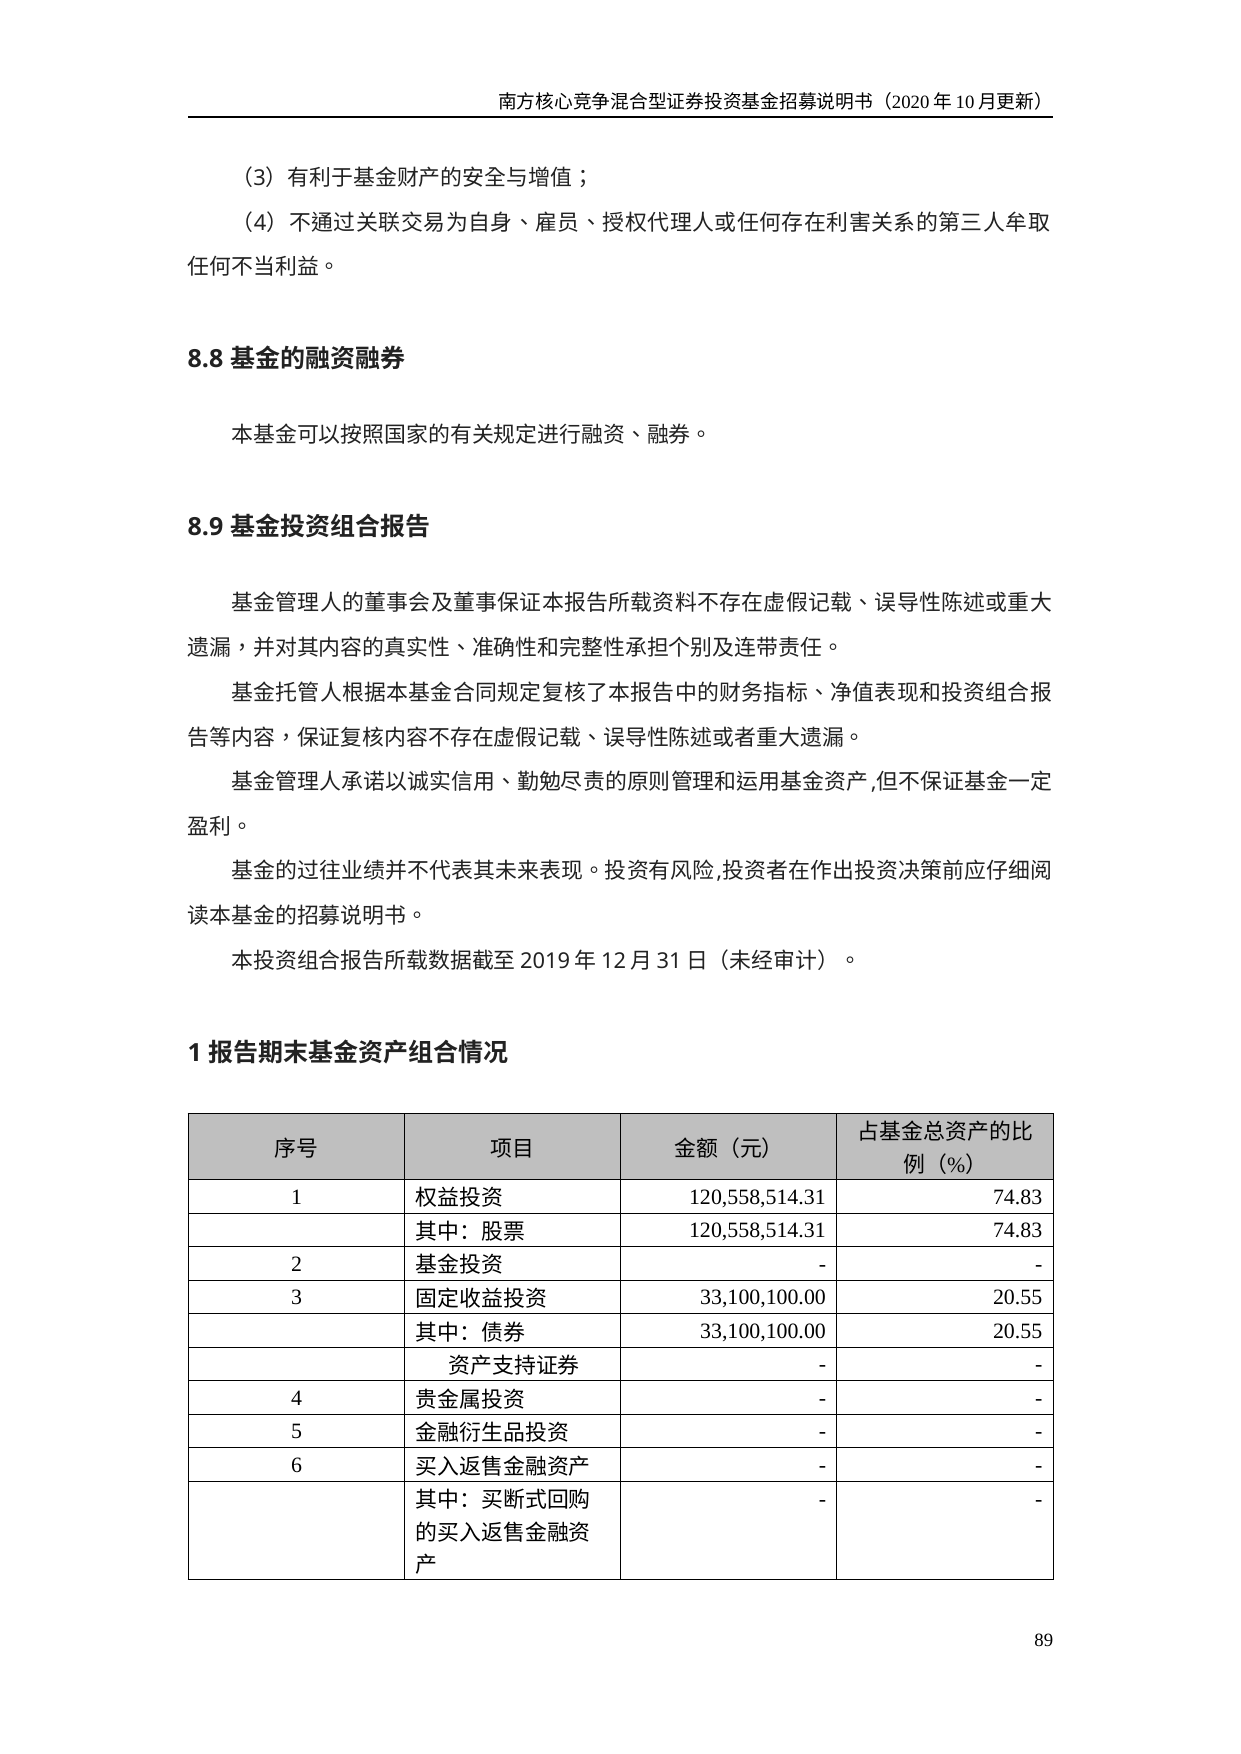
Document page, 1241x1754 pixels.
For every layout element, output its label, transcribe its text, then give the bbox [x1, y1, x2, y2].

table_cell 33,100,100.00 [621, 1314, 836, 1347]
table_cell - [837, 1448, 1053, 1481]
table_cell 3 [189, 1281, 404, 1313]
table_header 项目 [405, 1114, 620, 1179]
table_cell 买入返售金融资产 [405, 1448, 620, 1481]
table_cell 6 [189, 1448, 404, 1481]
text （4）不通过关联交易为自身、雇员、授权代理人或任何存在利害关系的第三人牟取任何不当利益。 [187, 207, 1053, 281]
table_cell 基金投资 [405, 1247, 620, 1279]
table_cell 其中：债券 [405, 1314, 620, 1347]
text 基金的过往业绩并不代表其未来表现。投资有风险,投资者在作出投资决策前应仔细阅读本基金的招募说明书。 [187, 856, 1053, 930]
table_header 序号 [189, 1114, 404, 1179]
text 本投资组合报告所载数据截至2019年12月31日（未经审计）。 [187, 945, 1053, 975]
table_cell 贵金属投资 [405, 1381, 620, 1414]
table_cell - [837, 1247, 1053, 1279]
table_cell 资产支持证券 [405, 1348, 620, 1380]
table_cell - [621, 1381, 836, 1414]
table_cell [189, 1314, 404, 1347]
text 1 报告期末基金资产组合情况 [187, 1019, 1053, 1084]
table_cell 金融衍生品投资 [405, 1415, 620, 1447]
text 基金托管人根据本基金合同规定复核了本报告中的财务指标、净值表现和投资组合报告等内容，保证复核内容不存在虚假记载、误导性陈述或者重大遗漏。 [187, 677, 1053, 751]
table_cell - [621, 1247, 836, 1279]
table_cell 其中：买断式回购的买入返售金融资产 [405, 1482, 620, 1579]
text 8.8 基金的融资融券 [187, 325, 1053, 390]
table_header 占基金总资产的比例（%） [837, 1114, 1053, 1179]
table_cell - [837, 1348, 1053, 1380]
table_cell - [837, 1381, 1053, 1414]
table_cell 5 [189, 1415, 404, 1447]
table_cell 1 [189, 1180, 404, 1212]
table_cell - [837, 1482, 1053, 1579]
table_header 金额（元） [621, 1114, 836, 1179]
table_cell 20.55 [837, 1314, 1053, 1347]
table_cell - [621, 1415, 836, 1447]
table_cell - [837, 1415, 1053, 1447]
table_cell 33,100,100.00 [621, 1281, 836, 1313]
text 基金管理人的董事会及董事保证本报告所载资料不存在虚假记载、误导性陈述或重大遗漏，并对其内容的真实性、准确性和完整性承担个别及连带责任。 [187, 587, 1053, 662]
table_cell 74.83 [837, 1214, 1053, 1246]
table_cell 2 [189, 1247, 404, 1279]
text 本基金可以按照国家的有关规定进行融资、融券。 [187, 419, 1053, 449]
table_cell [189, 1348, 404, 1380]
table_cell 权益投资 [405, 1180, 620, 1212]
table_cell - [621, 1482, 836, 1579]
table_cell 20.55 [837, 1281, 1053, 1313]
table_cell [189, 1482, 404, 1579]
table_cell 120,558,514.31 [621, 1180, 836, 1212]
text 基金管理人承诺以诚实信用、勤勉尽责的原则管理和运用基金资产,但不保证基金一定盈利。 [187, 766, 1053, 841]
table_cell - [621, 1348, 836, 1380]
text （3）有利于基金财产的安全与增值； [187, 162, 1053, 192]
table_cell [189, 1214, 404, 1246]
table_cell - [621, 1448, 836, 1481]
table_cell 其中：股票 [405, 1214, 620, 1246]
text 8.9 基金投资组合报告 [187, 493, 1053, 558]
table_cell 固定收益投资 [405, 1281, 620, 1313]
table_cell 74.83 [837, 1180, 1053, 1212]
table_cell 120,558,514.31 [621, 1214, 836, 1246]
table_cell 4 [189, 1381, 404, 1414]
